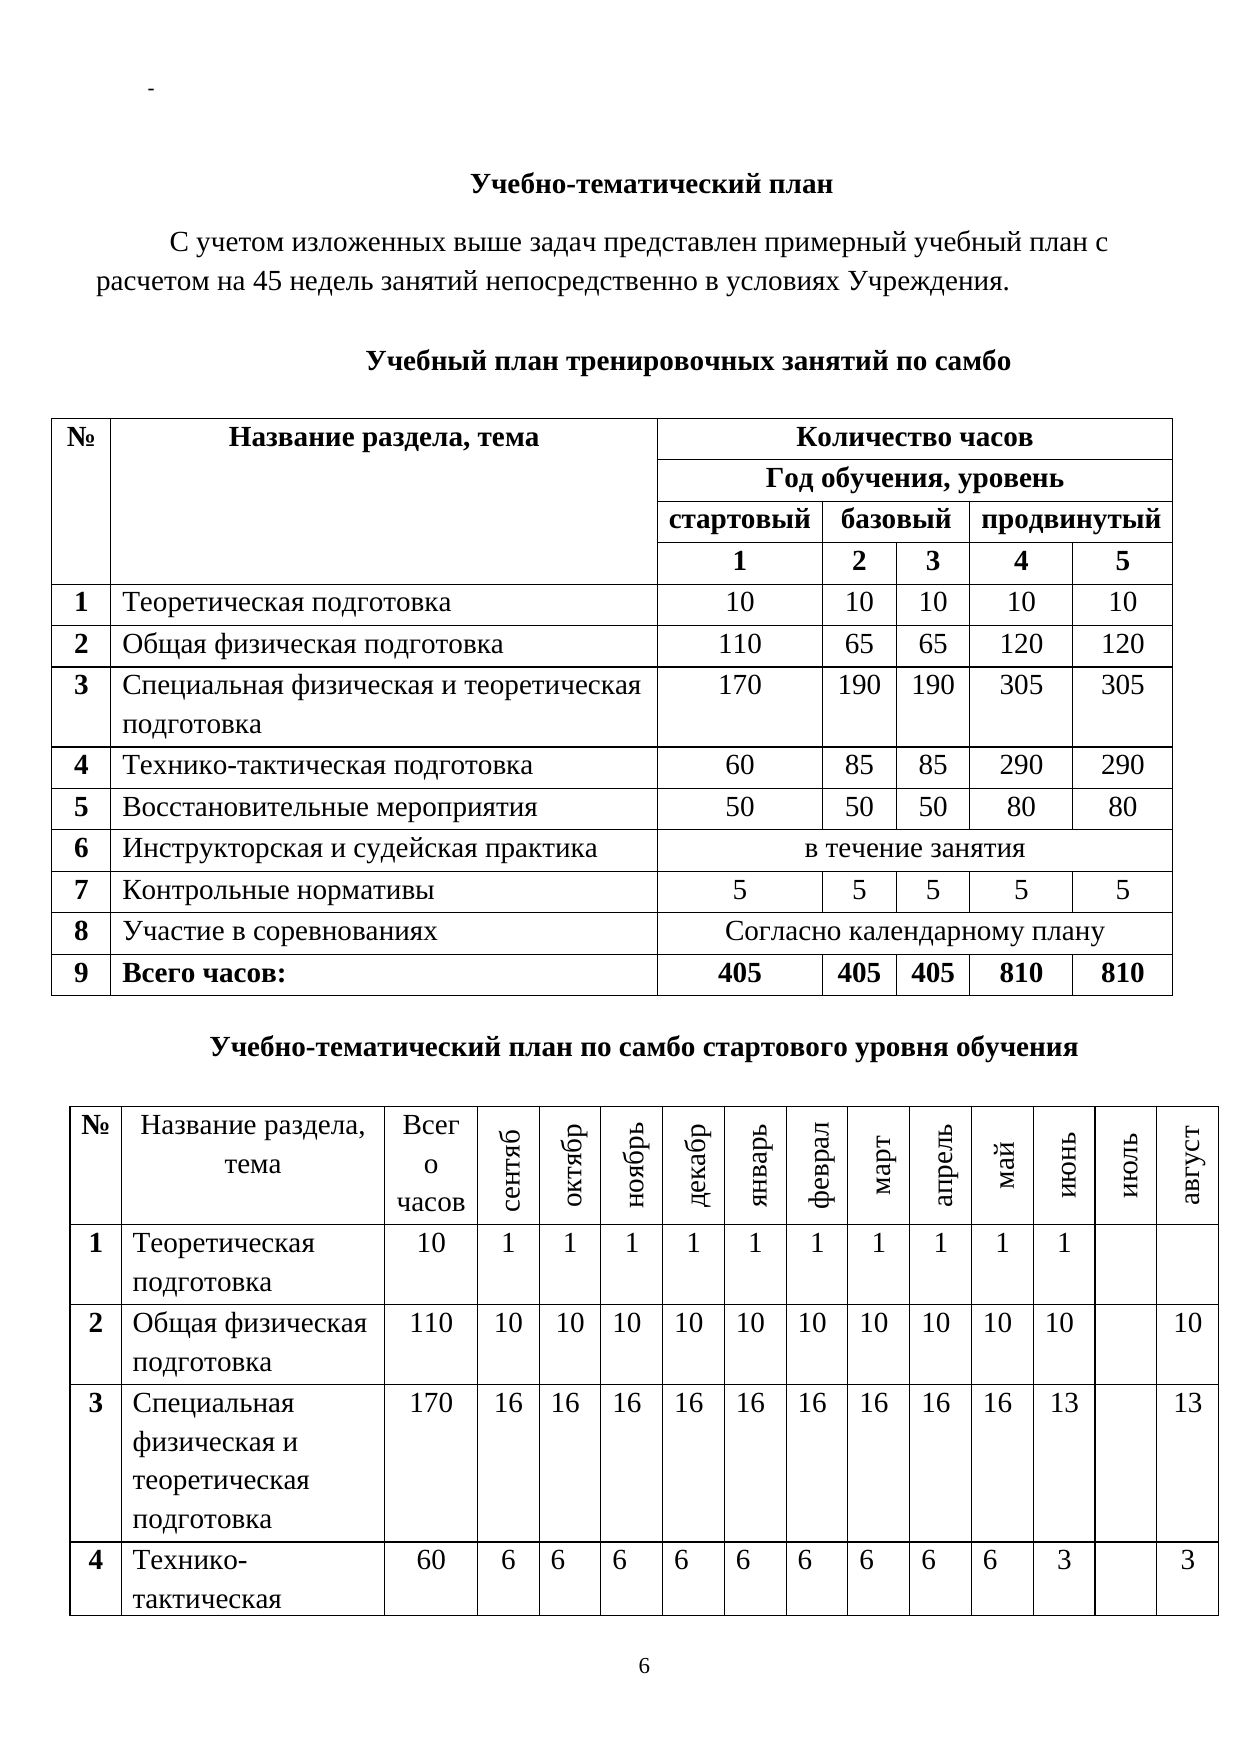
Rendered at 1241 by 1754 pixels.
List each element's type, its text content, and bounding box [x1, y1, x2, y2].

text С учетом изложенных выше задач представлен примерный учебный план с расчетом на 45 недель занятий непосредственно в условиях Учреждения. [96, 224, 1206, 296]
table_cell [1096, 1543, 1156, 1614]
table_cell 10 [385, 1225, 477, 1304]
table_cell 10 [972, 1305, 1033, 1384]
table_cell в течение занятия [658, 830, 1172, 871]
table_cell 10 [897, 585, 969, 625]
table_cell 3 [1157, 1543, 1218, 1614]
table_cell 6 [787, 1543, 847, 1614]
table_cell 10 [910, 1305, 971, 1384]
table_cell 305 [1073, 668, 1172, 746]
text Учебный план тренировочных занятий по самбо [170, 343, 1207, 376]
table_cell 1 [540, 1225, 600, 1304]
table_cell 5 [1073, 543, 1172, 583]
table_cell 50 [823, 789, 896, 829]
table_cell 2 [823, 543, 896, 583]
table_cell 6 [910, 1543, 971, 1614]
table_cell 10 [601, 1305, 662, 1384]
table_cell 810 [1073, 955, 1172, 995]
table_header май [972, 1107, 1033, 1224]
table_cell 405 [658, 955, 822, 995]
table_cell 1 [478, 1225, 539, 1304]
table_header февраль [787, 1107, 847, 1224]
table_cell [1157, 1225, 1218, 1304]
table_cell 10 [1073, 585, 1172, 625]
table_cell 60 [385, 1543, 477, 1614]
table_cell 1 [663, 1225, 724, 1304]
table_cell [122, 1543, 384, 1614]
table_cell 10 [658, 585, 822, 625]
table_header июль [1096, 1107, 1156, 1224]
table_cell продвинутый [970, 502, 1172, 542]
table_cell Контрольные нормативы [111, 872, 657, 912]
table_cell 60 [658, 748, 822, 788]
table_cell 2 [71, 1305, 121, 1384]
table_cell 50 [658, 789, 822, 829]
table_cell 85 [897, 748, 969, 788]
table_header Всего часов [385, 1107, 477, 1224]
table_cell [1096, 1385, 1156, 1541]
table_header март [848, 1107, 909, 1224]
table_header Количество часов [658, 419, 1172, 459]
table_cell 190 [897, 668, 969, 746]
table_cell Согласно календарному плану [658, 913, 1172, 954]
table_cell 80 [970, 789, 1072, 829]
table_cell 10 [725, 1305, 786, 1384]
text Учебно-тематический план [96, 166, 1207, 200]
table_cell 6 [848, 1543, 909, 1614]
table_header № [52, 419, 110, 583]
table_cell 5 [52, 789, 110, 829]
table_cell 305 [970, 668, 1072, 746]
table_cell 6 [725, 1543, 786, 1614]
table_cell 1 [71, 1225, 121, 1304]
table_cell 10 [970, 585, 1072, 625]
table_header сентябрь [478, 1107, 539, 1224]
table_cell Год обучения, уровень [658, 460, 1172, 501]
table_cell 405 [823, 955, 896, 995]
table_cell Технико-тактическая подготовка [111, 748, 657, 788]
text Учебно-тематический план по самбо стартового уровня обучения [81, 1029, 1207, 1063]
table_cell 16 [601, 1385, 662, 1541]
table_cell 16 [787, 1385, 847, 1541]
table_cell 65 [823, 626, 896, 666]
table_cell 1 [725, 1225, 786, 1304]
table_cell [1096, 1225, 1156, 1304]
table_cell [1096, 1305, 1156, 1384]
table_cell 3 [71, 1385, 121, 1541]
table_cell Инструкторская и судейская практика [111, 830, 657, 871]
table_cell 16 [848, 1385, 909, 1541]
table_cell 405 [897, 955, 969, 995]
table_cell 2 [52, 626, 110, 666]
table_cell 6 [601, 1543, 662, 1614]
table_cell 10 [478, 1305, 539, 1384]
table_cell 1 [658, 543, 822, 583]
table_cell 5 [970, 872, 1072, 912]
table_cell 120 [1073, 626, 1172, 666]
table_cell 290 [1073, 748, 1172, 788]
table_header август [1157, 1107, 1218, 1224]
table_cell 1 [1034, 1225, 1094, 1304]
table_cell 50 [897, 789, 969, 829]
table_cell 6 [478, 1543, 539, 1614]
table_header Название раздела, тема [111, 419, 657, 583]
table_cell 5 [897, 872, 969, 912]
table_cell 170 [658, 668, 822, 746]
table_cell 80 [1073, 789, 1172, 829]
table_cell Участие в соревнованиях [111, 913, 657, 954]
table_cell 10 [1034, 1305, 1094, 1384]
table_cell стартовый [658, 502, 822, 542]
table_header январь [725, 1107, 786, 1224]
table_cell 10 [540, 1305, 600, 1384]
table_cell 6 [52, 830, 110, 871]
table_header июнь [1034, 1107, 1094, 1224]
table_cell 10 [663, 1305, 724, 1384]
table_cell 3 [52, 668, 110, 746]
table_cell 6 [972, 1543, 1033, 1614]
table_cell 16 [478, 1385, 539, 1541]
table_cell 1 [972, 1225, 1033, 1304]
table_cell 16 [910, 1385, 971, 1541]
table_cell 7 [52, 872, 110, 912]
table_cell 5 [823, 872, 896, 912]
table_cell Теоретическая подготовка [111, 585, 657, 625]
table_cell 1 [910, 1225, 971, 1304]
table_cell 16 [663, 1385, 724, 1541]
table_cell 1 [848, 1225, 909, 1304]
table_cell 3 [1034, 1543, 1094, 1614]
table_cell 9 [52, 955, 110, 995]
table_cell 1 [601, 1225, 662, 1304]
table_cell 5 [658, 872, 822, 912]
table_cell 10 [787, 1305, 847, 1384]
table_cell Специальная физическая и теоретическая подготовка [111, 668, 657, 746]
table_cell 6 [540, 1543, 600, 1614]
table_header декабрь [663, 1107, 724, 1224]
table_cell 85 [823, 748, 896, 788]
table_cell 170 [385, 1385, 477, 1541]
table_cell 810 [970, 955, 1072, 995]
table_cell 10 [823, 585, 896, 625]
table_cell 16 [972, 1385, 1033, 1541]
table_cell Всего часов: [111, 955, 657, 995]
table_cell 290 [970, 748, 1072, 788]
table_cell 4 [970, 543, 1072, 583]
table_header октябрь [540, 1107, 600, 1224]
table_cell 10 [1157, 1305, 1218, 1384]
table_cell 8 [52, 913, 110, 954]
table_cell Общая физическая подготовка [111, 626, 657, 666]
table_cell 13 [1157, 1385, 1218, 1541]
table_cell 16 [540, 1385, 600, 1541]
table_cell базовый [823, 502, 969, 542]
table_cell 110 [658, 626, 822, 666]
table_cell 110 [385, 1305, 477, 1384]
table_cell 1 [787, 1225, 847, 1304]
table_cell 4 [71, 1543, 121, 1614]
table_header апрель [910, 1107, 971, 1224]
table_cell 120 [970, 626, 1072, 666]
table_cell Теоретическая подготовка [122, 1225, 384, 1304]
table_cell 5 [1073, 872, 1172, 912]
table_cell Общая физическая подготовка [122, 1305, 384, 1384]
table_cell 190 [823, 668, 896, 746]
table_header ноябрь [601, 1107, 662, 1224]
table_cell 65 [897, 626, 969, 666]
table_cell Специальная физическая и теоретическая подготовка [122, 1385, 384, 1541]
table_cell 13 [1034, 1385, 1094, 1541]
table_header № [71, 1107, 121, 1224]
table_cell Восстановительные мероприятия [111, 789, 657, 829]
table_cell 3 [897, 543, 969, 583]
table_cell 16 [725, 1385, 786, 1541]
table_cell 10 [848, 1305, 909, 1384]
table_cell 1 [52, 585, 110, 625]
table_header Название раздела, тема [122, 1107, 384, 1224]
table_cell 6 [663, 1543, 724, 1614]
table_cell 4 [52, 748, 110, 788]
